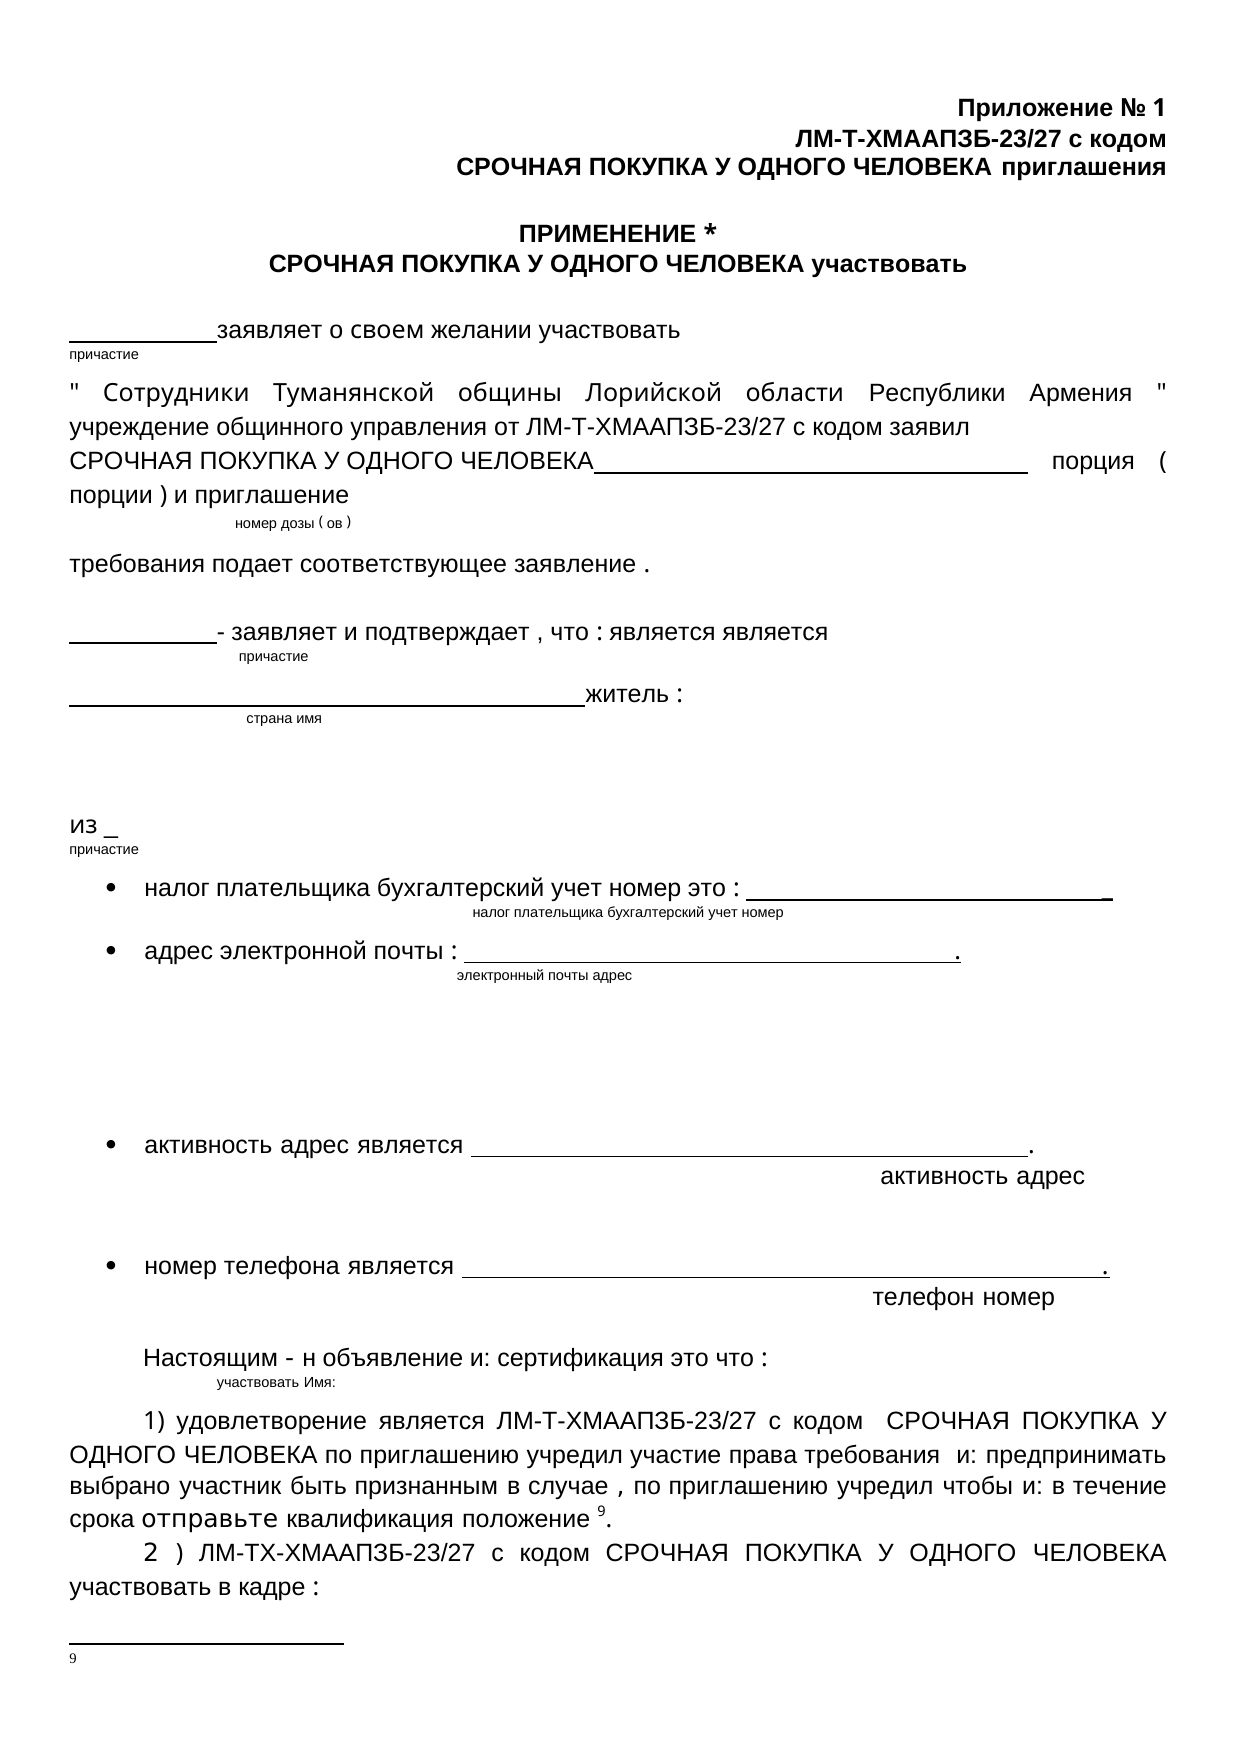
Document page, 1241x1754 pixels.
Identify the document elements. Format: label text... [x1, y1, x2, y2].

list адрес электронной почты : . [107, 933, 1167, 967]
text ЛМ-Т-ХМААПЗБ-23/27 с кодом [69, 124, 1167, 152]
text номер дозы ( ов ) [69, 511, 1167, 545]
subtitle СРОЧНАЯ ПОКУПКА У ОДНОГО ЧЕЛОВЕКА участвовать [69, 249, 1167, 278]
text 1) удовлетворение является ЛМ-Т-ХМААПЗБ-23/27 с кодом СРОЧНАЯ ПОКУПКА У ОДНОГО ЧЕЛОВЕКА по приглашению учредил участие права требования и: предпринимать выбрано участник быть признанным в случае , по приглашению учредил чтобы и: в течение срока отправьте квалификация положение . [69, 1403, 1167, 1534]
text СРОЧНАЯ ПОКУПКА У ОДНОГО ЧЕЛОВЕКА приглашения [69, 152, 1167, 181]
text активность адрес [69, 1161, 1167, 1190]
text ПРИМЕНЕНИЕ * [69, 215, 1167, 249]
list налог плательщика бухгалтерский учет номер это : _ [107, 870, 1167, 904]
text причастие [69, 346, 1167, 375]
text Настоящим - н объявление и: сертификация это что : [69, 1340, 1167, 1374]
text электронный почты адрес [364, 967, 1167, 996]
text требования подает соответствующее заявление . [69, 545, 1167, 579]
text страна имя [69, 710, 1167, 739]
text телефон номер [69, 1282, 1167, 1311]
text - заявляет и подтверждает , что : является является [69, 613, 1167, 647]
list номер телефона является . [107, 1248, 1167, 1282]
text " Сотрудники Туманянской общины Лорийской области Республики Армения " учреждение общинного управления от ЛМ-Т-ХМААПЗБ-23/27 с кодом заявил [69, 375, 1167, 443]
text житель : [69, 676, 1167, 710]
text СРОЧНАЯ ПОКУПКА У ОДНОГО ЧЕЛОВЕКА порция ( порции ) и приглашение [69, 443, 1167, 511]
text из _ [69, 807, 1167, 841]
list активность адрес является . [107, 1127, 1167, 1161]
text налог плательщика бухгалтерский учет номер [69, 904, 1167, 933]
text заявляет о своем желании участвовать [69, 312, 1167, 346]
text причастие [69, 647, 1167, 676]
text участвовать Имя: [69, 1374, 1167, 1403]
text Приложение № 1 [69, 89, 1167, 124]
text 2 ) ЛМ-ТХ-ХМААПЗБ-23/27 с кодом СРОЧНАЯ ПОКУПКА У ОДНОГО ЧЕЛОВЕКА участвовать в кадре : [69, 1534, 1167, 1602]
text причастие [69, 841, 1167, 870]
